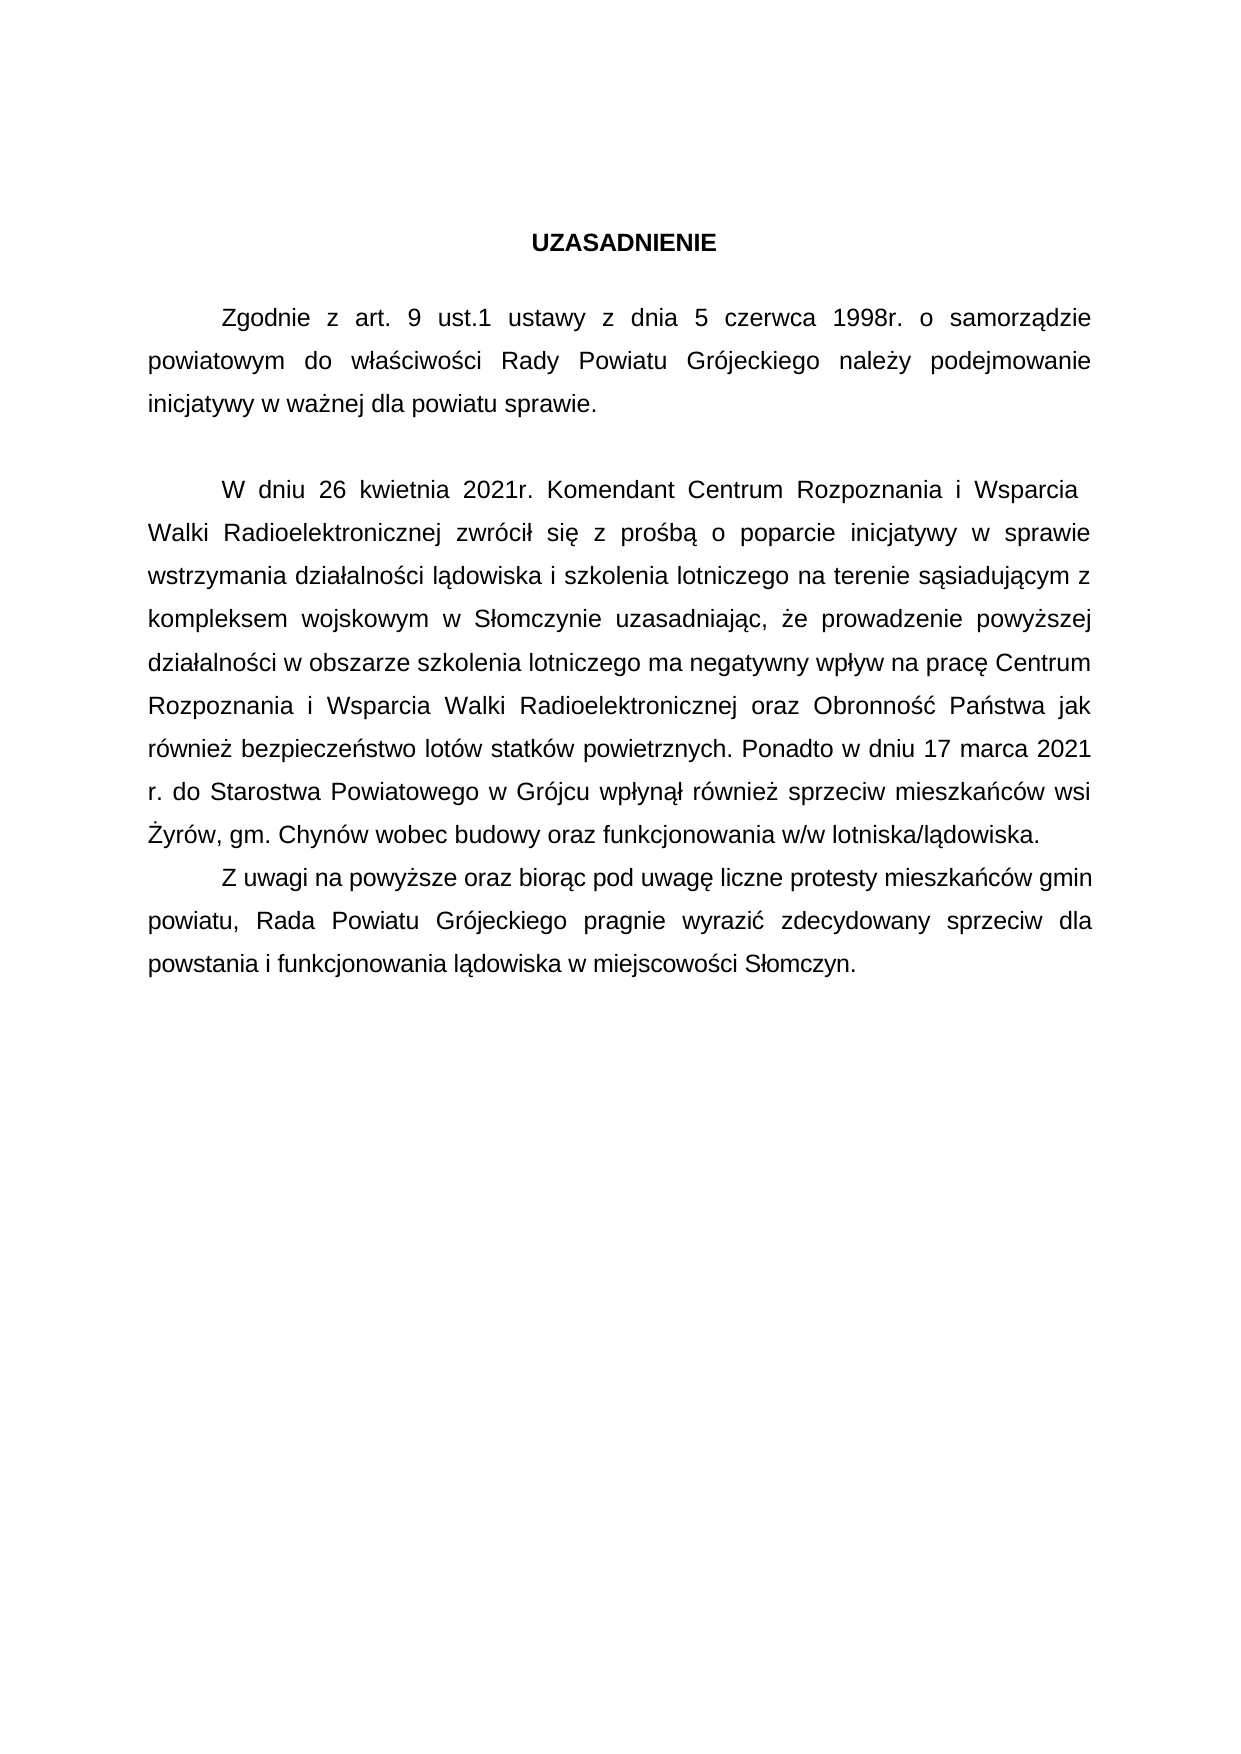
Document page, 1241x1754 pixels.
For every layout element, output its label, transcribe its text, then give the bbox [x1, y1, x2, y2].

text UZASADNIENIE [148, 228, 1093, 257]
text Zgodnie z art. 9 ust.1 ustawy z dnia 5 czerwca 1998r. o samorządzie powiatowym do właściwości Rady Powiatu Grójeckiego należy podejmowanie inicjatywy w ważnej dla powiatu sprawie. [148, 303, 1093, 418]
text W dniu 26 kwietnia 2021r. Komendant Centrum Rozpoznania i Wsparcia Walki Radioelektronicznej zwrócił się z prośbą o poparcie inicjatywy w sprawie wstrzymania działalności lądowiska i szkolenia lotniczego na terenie sąsiadującym z kompleksem wojskowym w Słomczynie uzasadniając, że prowadzenie powyższej działalności w obszarze szkolenia lotniczego ma negatywny wpływ na pracę Centrum Rozpoznania i Wsparcia Walki Radioelektronicznej oraz Obronność Państwa jak również bezpieczeństwo lotów statków powietrznych. Ponadto w dniu 17 marca 2021 r. do Starostwa Powiatowego w Grójcu wpłynął również sprzeciw mieszkańców wsi Żyrów, gm. Chynów wobec budowy oraz funkcjonowania w/w lotniska/lądowiska. [148, 475, 1093, 849]
text Z uwagi na powyższe oraz biorąc pod uwagę liczne protesty mieszkańców gmin powiatu, Rada Powiatu Grójeckiego pragnie wyrazić zdecydowany sprzeciw dla powstania i funkcjonowania lądowiska w miejscowości Słomczyn. [148, 863, 1093, 978]
